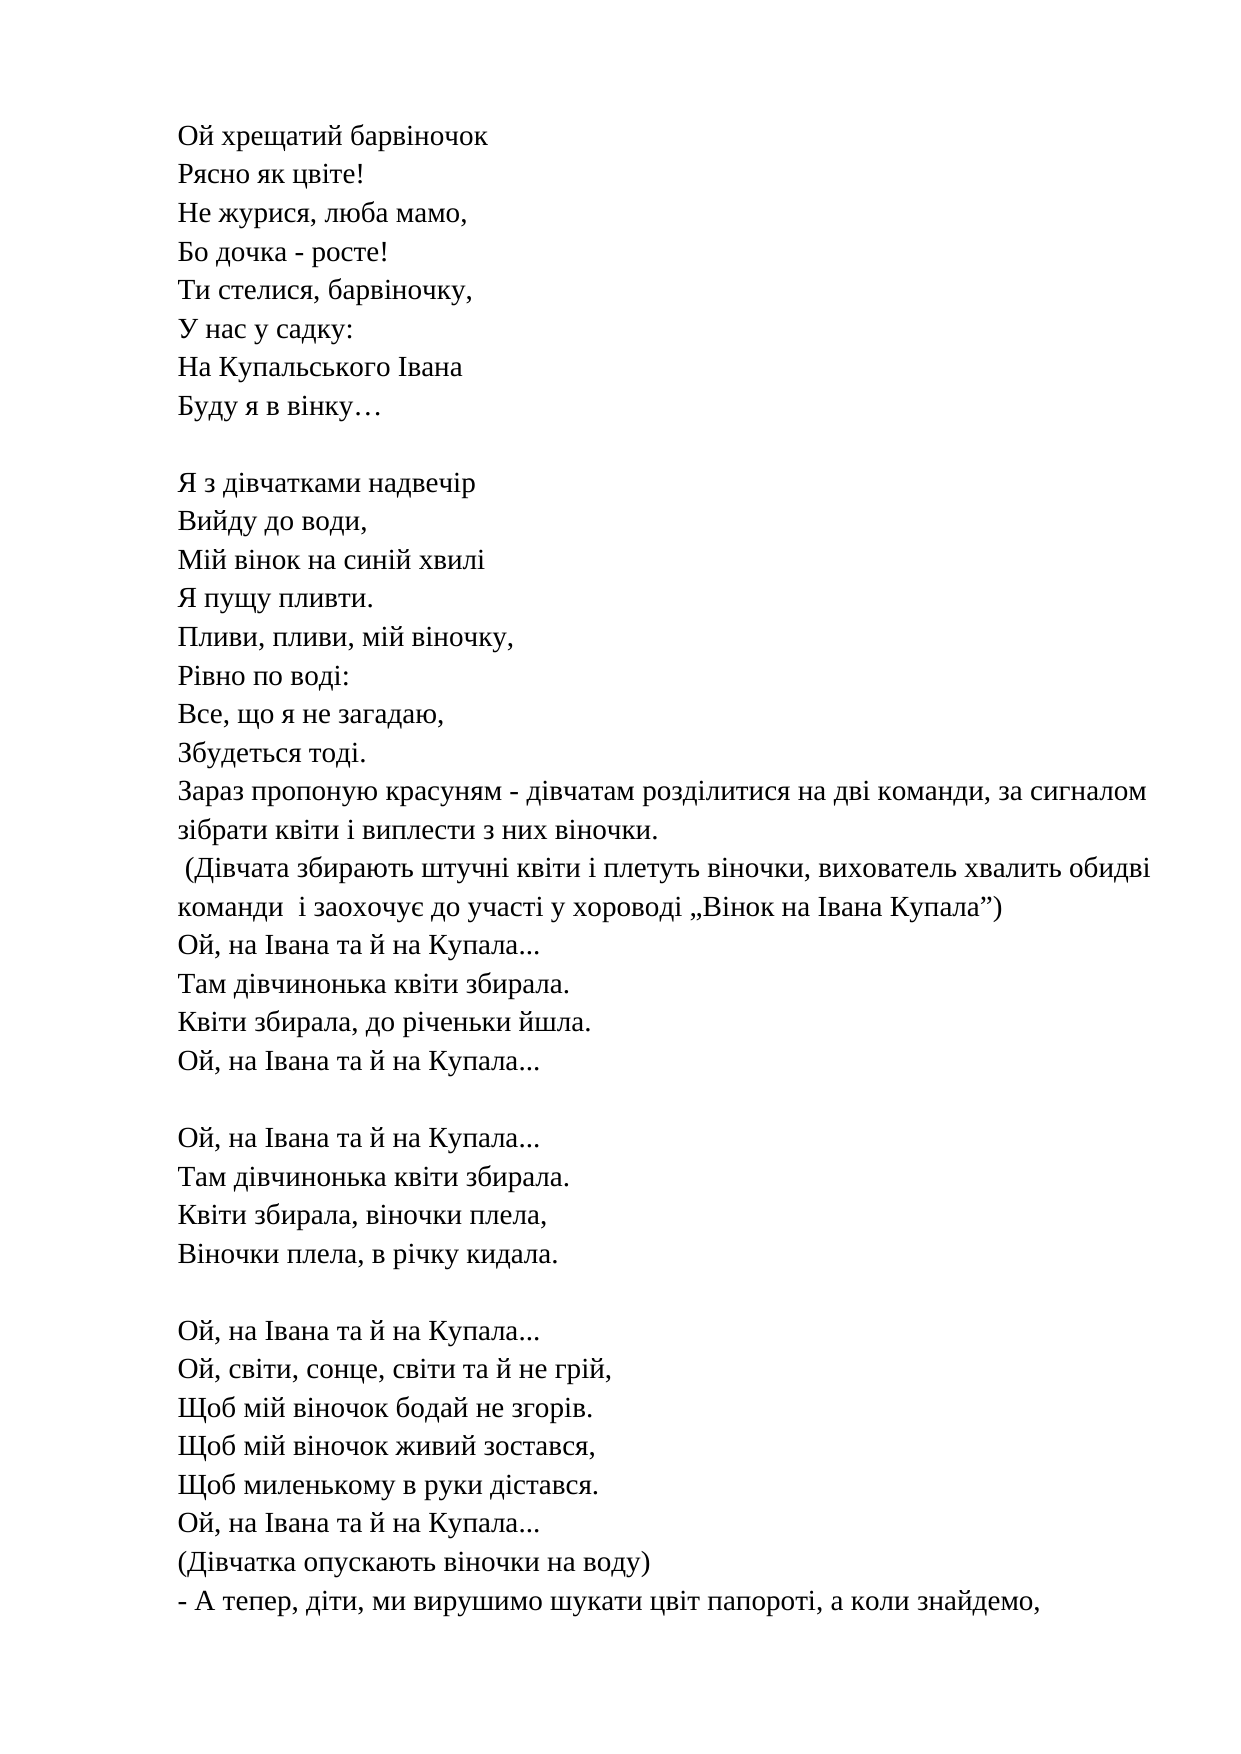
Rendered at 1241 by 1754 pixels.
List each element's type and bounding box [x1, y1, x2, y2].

text [177, 118, 1152, 1616]
